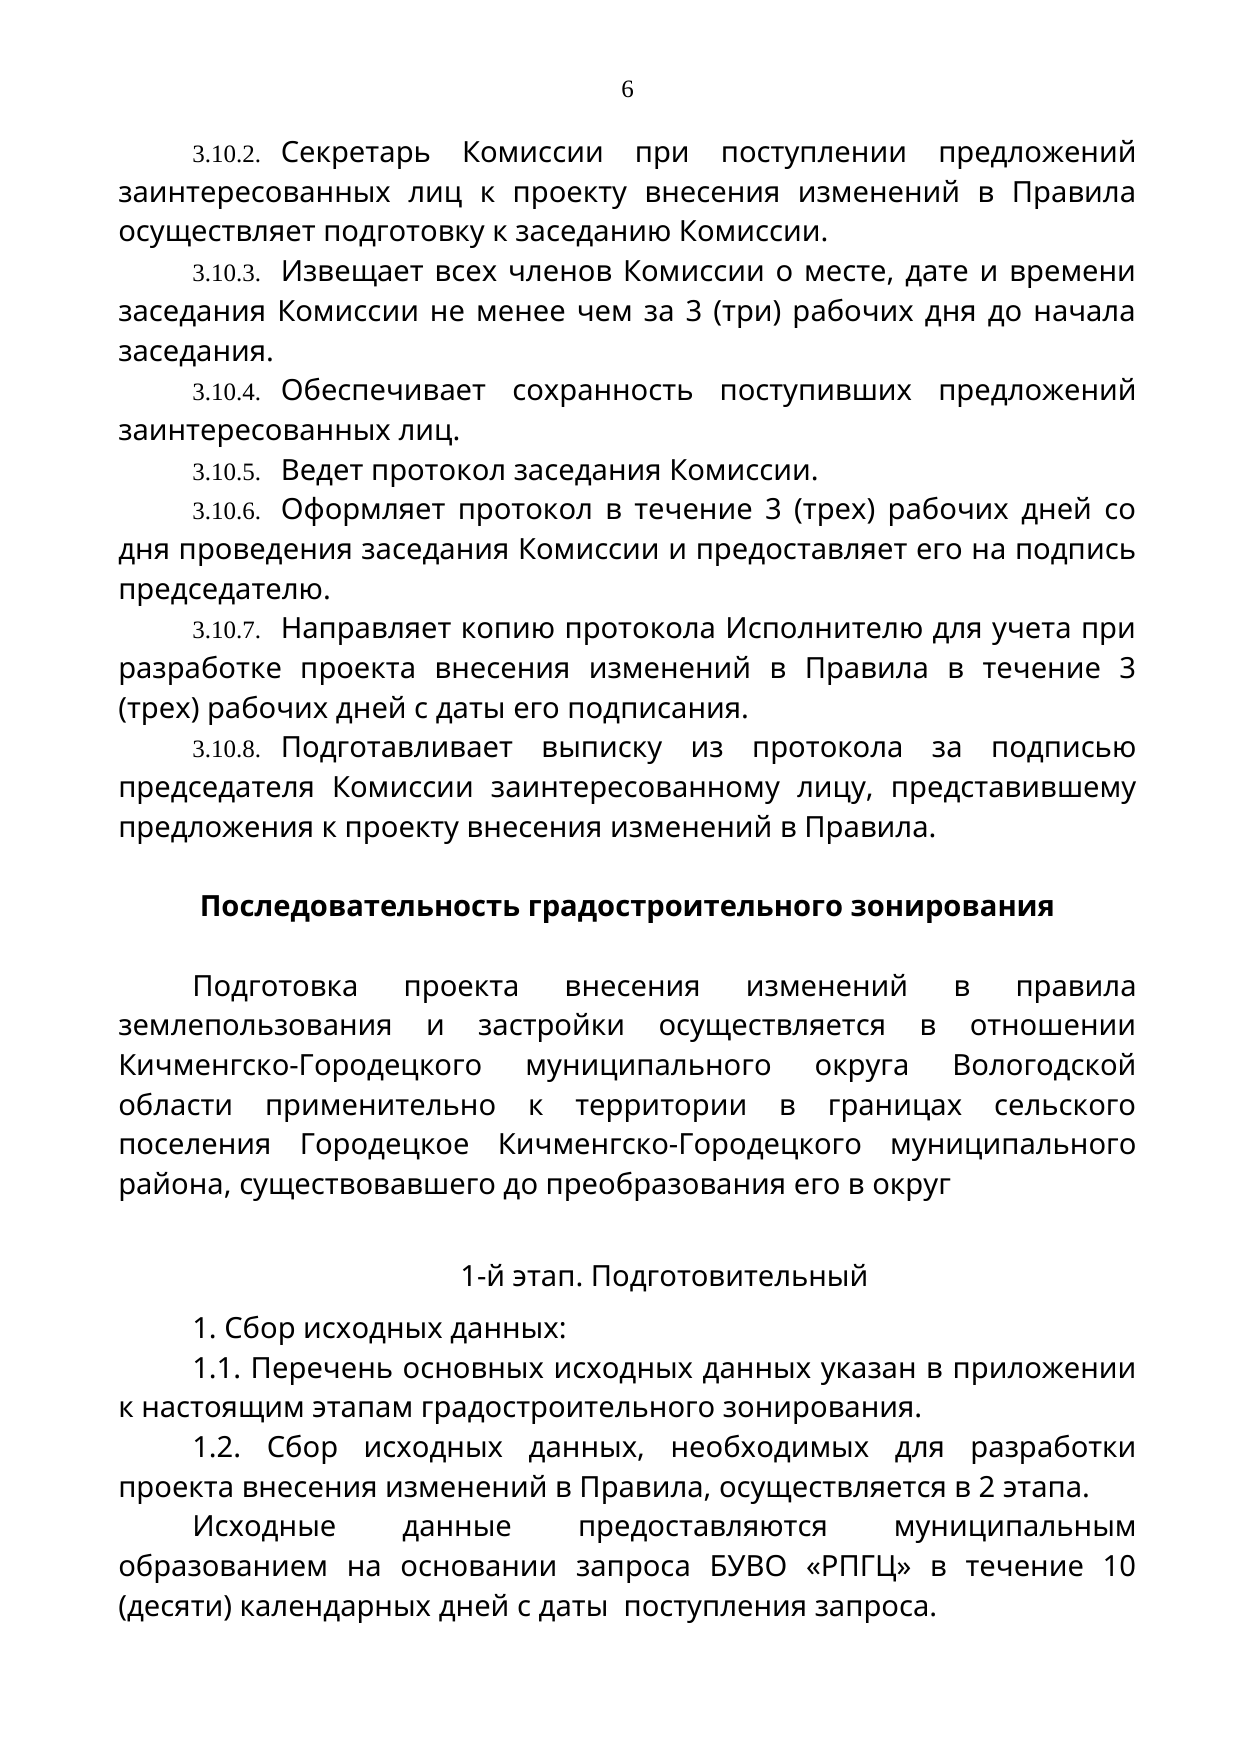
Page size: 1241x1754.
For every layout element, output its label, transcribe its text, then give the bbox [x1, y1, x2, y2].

list Извещает всех членов Комиссии о месте, дате и времени заседания Комиссии не менее чем за 3 (три) рабочих дня до начала заседания. [118, 250, 1137, 369]
text Подготовка проекта внесения изменений в правила землепользования и застройки осуществляется в отношении Кичменгско-Городецкого муниципального округа Вологодской области применительно к территории в границах сельского поселения Городецкое Кичменгско-Городецкого муниципального района, существовавшего до преобразования его в округ [118, 965, 1137, 1203]
text 1.2. Сбор исходных данных, необходимых для разработки проекта внесения изменений в Правила, осуществляется в 2 этапа. [118, 1426, 1137, 1506]
list Оформляет протокол в течение 3 (трех) рабочих дней со дня проведения заседания Комиссии и предоставляет его на подпись председателю. [118, 488, 1137, 608]
text 1-й этап. Подготовительный [118, 1255, 1137, 1295]
list Ведет протокол заседания Комиссии. [118, 449, 1137, 488]
text Исходные данные предоставляются муниципальным образованием на основании запроса БУВО «РПГЦ» в течение 10 (десяти) календарных дней с даты поступления запроса. [118, 1506, 1137, 1625]
list Секретарь Комиссии при поступлении предложений заинтересованных лиц к проекту внесения изменений в Правила осуществляет подготовку к заседанию Комиссии. [118, 131, 1137, 250]
list Направляет копию протокола Исполнителю для учета при разработке проекта внесения изменений в Правила в течение 3 (трех) рабочих дней с даты его подписания. [118, 608, 1137, 727]
text 1. Сбор исходных данных: [118, 1307, 1137, 1347]
text 1.1. Перечень основных исходных данных указан в приложении к настоящим этапам градостроительного зонирования. [118, 1347, 1137, 1426]
subtitle Последовательность градостроительного зонирования [118, 885, 1137, 925]
list Подготавливает выписку из протокола за подписью председателя Комиссии заинтересованному лицу, представившему предложения к проекту внесения изменений в Правила. [118, 727, 1137, 846]
list Обеспечивает сохранность поступивших предложений заинтересованных лиц. [118, 369, 1137, 449]
